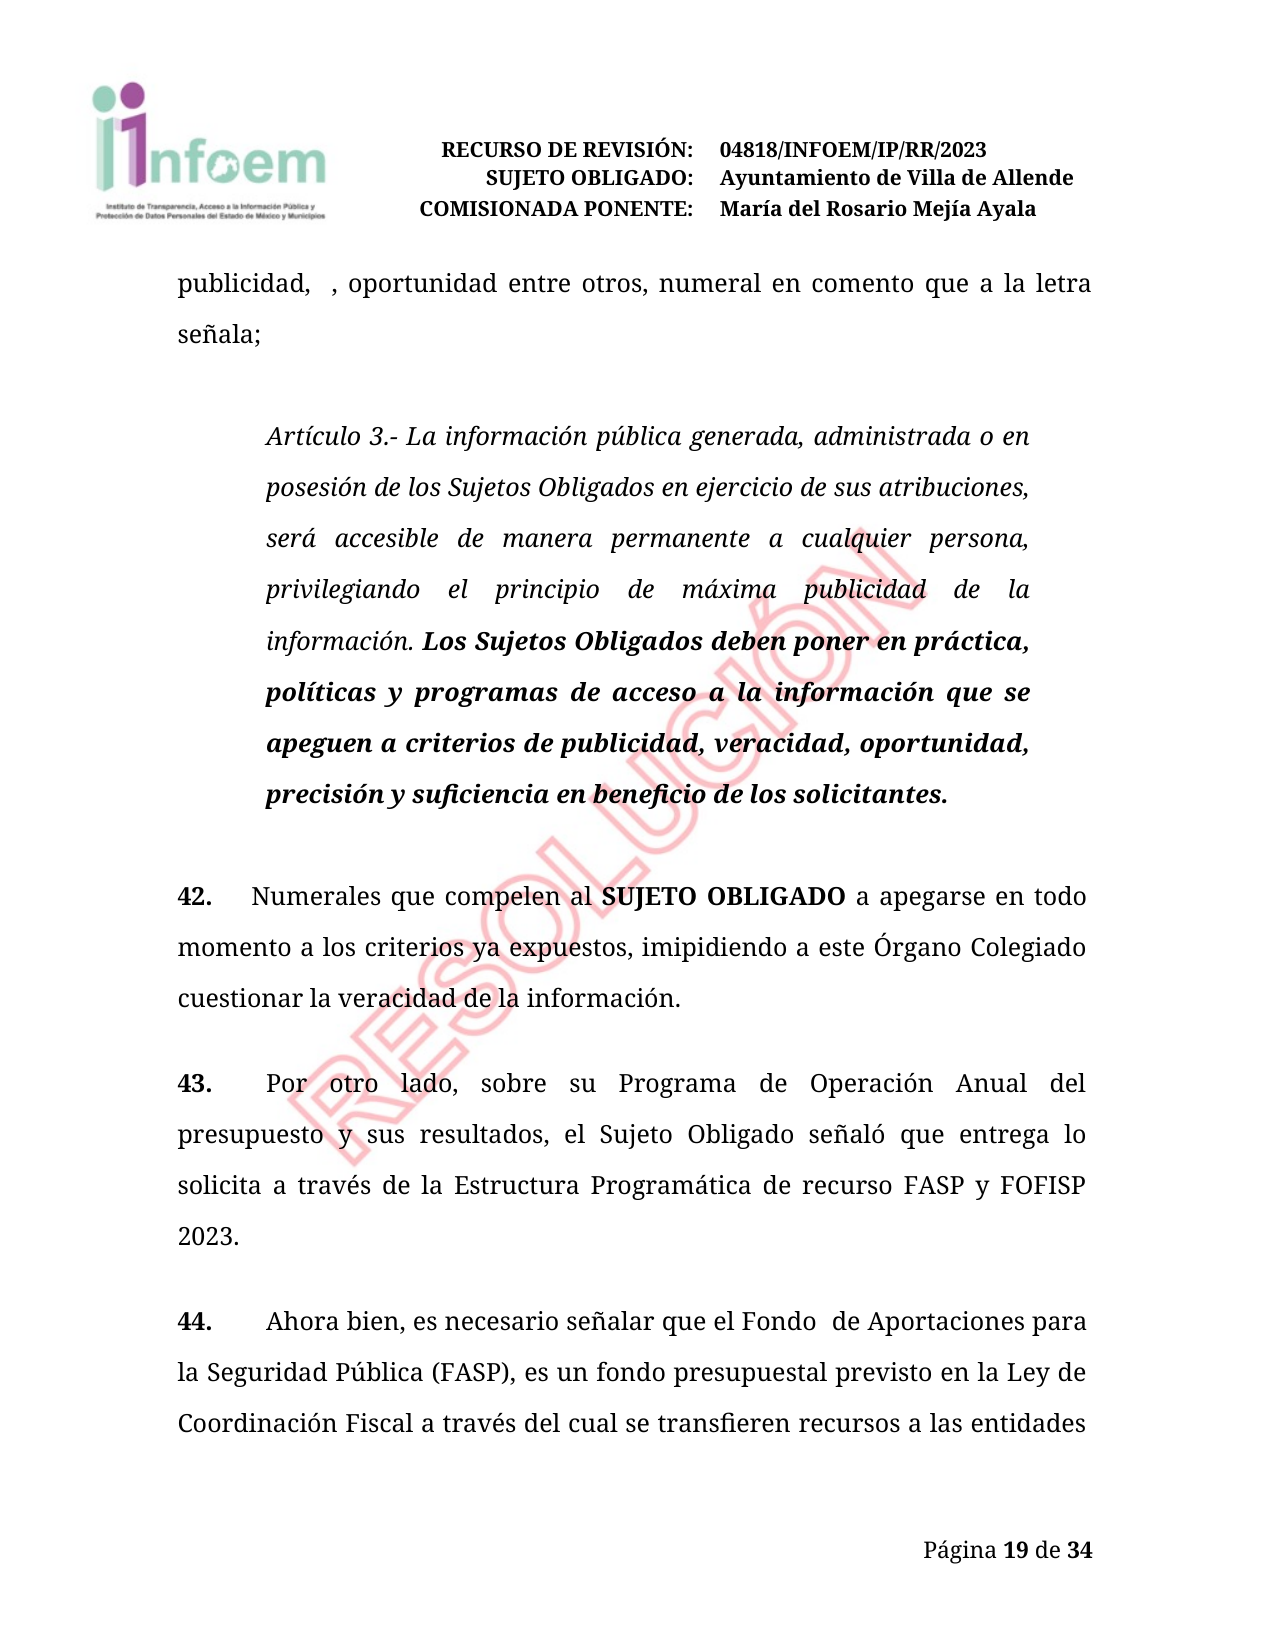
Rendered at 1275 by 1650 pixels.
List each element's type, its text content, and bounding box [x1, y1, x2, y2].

list Por otro lado, sobre su Programa de Operación Anual del presupuesto y sus resultados, el Sujeto Obligado señaló que entrega lo solicita a través de la Estructura Programática de recurso FASP y FOFISP 2023. [177, 1066, 1087, 1253]
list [177, 266, 1092, 351]
picture [0, 25, 1207, 1625]
list Artículo 3.- La información pública generada, administrada o en posesión de los Sujetos Obligados en ejercicio de sus atribuciones, será accesible de manera permanente a cualquier persona, privilegiando el principio de máxima publicidad de la información. Los Sujetos Obligados deben poner en práctica, políticas y programas de acceso a la información que se apeguen a criterios de publicidad, veracidad, oportunidad, precisión y suficiencia en beneficio de los solicitantes. [266, 419, 1034, 810]
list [177, 1304, 1087, 1440]
list Numerales que compelen al SUJETO OBLIGADO a apegarse en todo momento a los criterios ya expuestos, imipidiendo a este Órgano Colegiado cuestionar la veracidad de la información. [177, 878, 1087, 1014]
